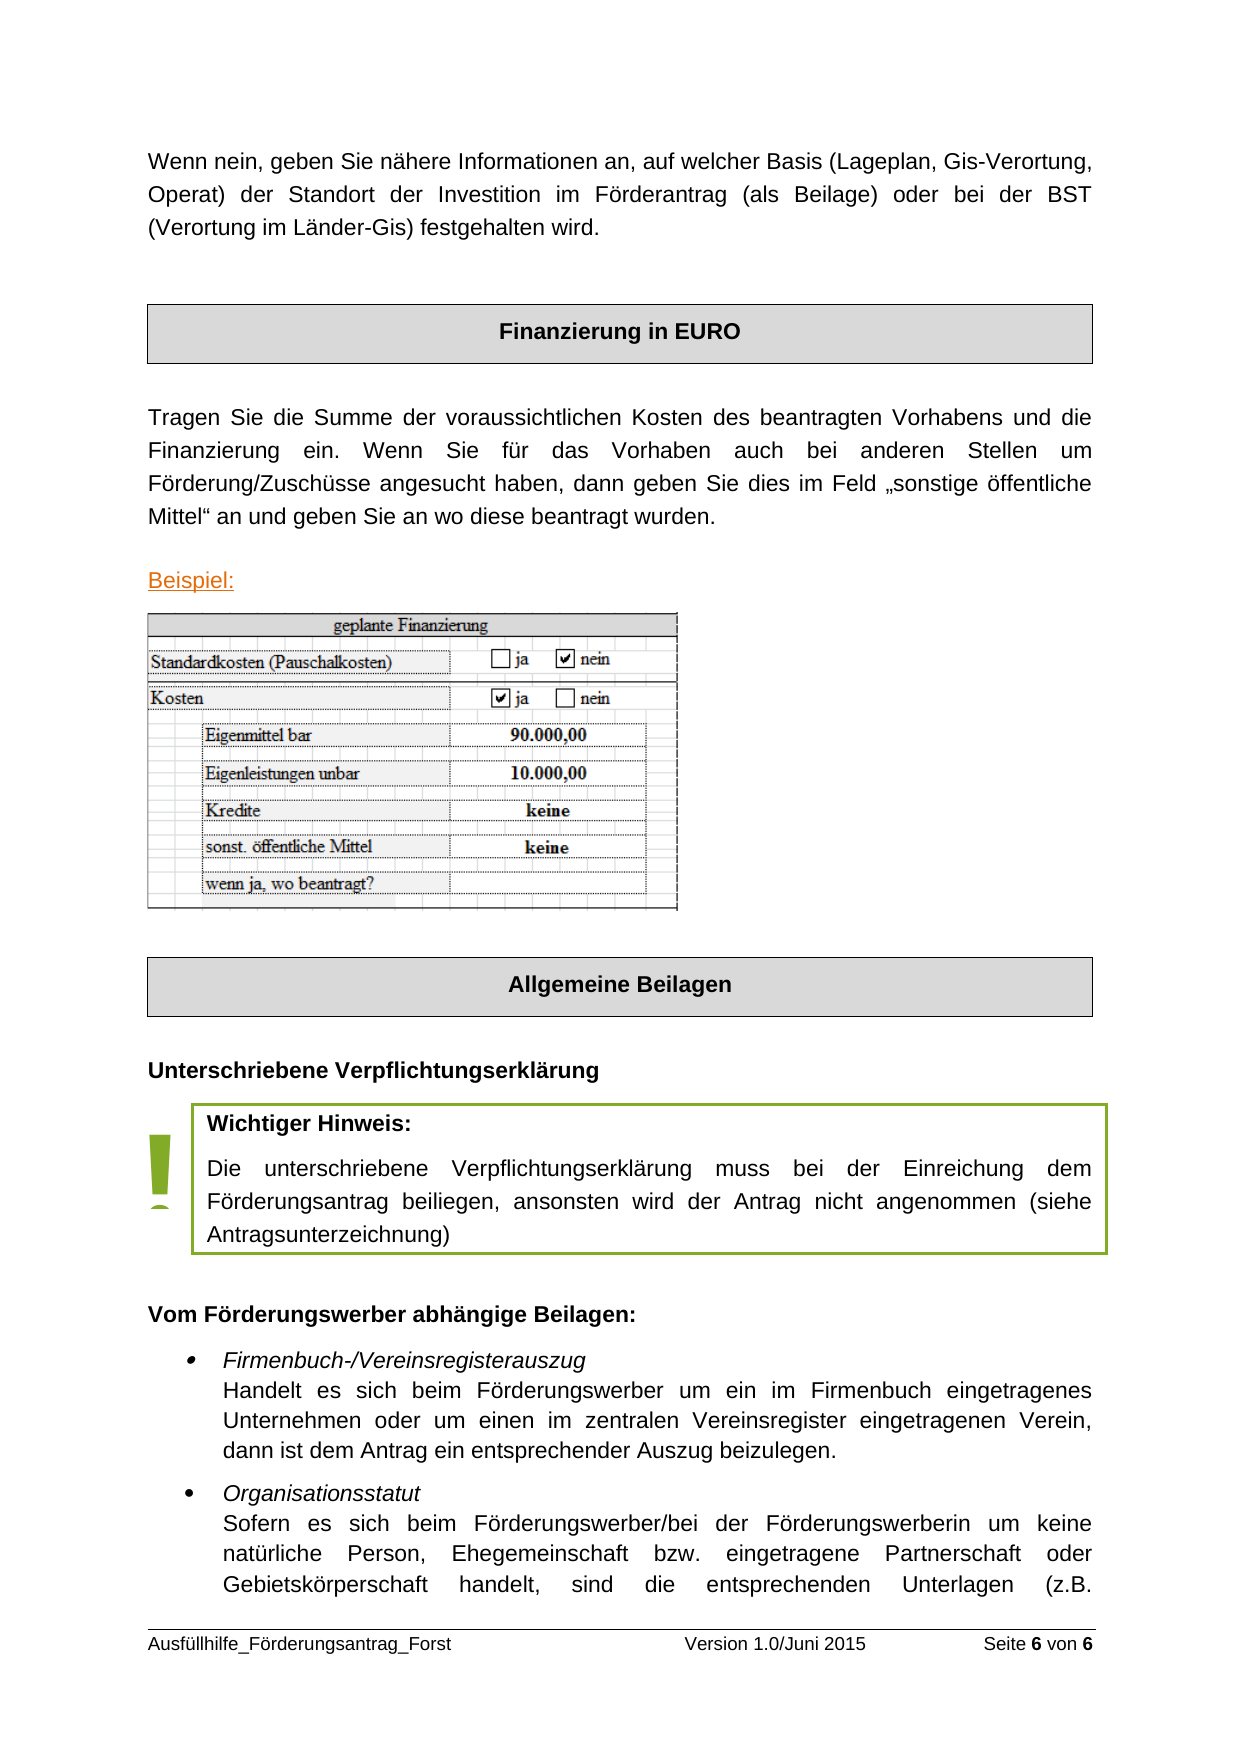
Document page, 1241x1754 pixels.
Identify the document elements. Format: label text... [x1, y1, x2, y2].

table_header Finanzierung in EURO [148, 305, 1092, 363]
list Firmenbuch-/Vereinsregisterauszug [185, 1347, 1093, 1373]
text Beispiel: [148, 567, 1093, 593]
text Wenn nein, geben Sie nähere Informationen an, auf welcher Basis (Lageplan, Gis-Verortung, Operat) der Standort der Investition im Förderantrag (als Beilage) oder bei der BST (Verortung im Länder-Gis) festgehalten wird. [148, 148, 1093, 240]
text Die unterschriebene Verpflichtungserklärung muss bei der Einreichung dem Förderungsantrag beiliegen, ansonsten wird der Antrag nicht angenommen (siehe Antragsunterzeichnung) [194, 1148, 1105, 1252]
text Tragen Sie die Summe der voraussichtlichen Kosten des beantragten Vorhabens und die Finanzierung ein. Wenn Sie für das Vorhaben auch bei anderen Stellen um Förderung/Zuschüsse angesucht haben, dann geben Sie dies im Feld „sonstige öffentliche Mittel“ an und geben Sie an wo diese beantragt wurden. [148, 404, 1093, 529]
text Unterschriebene Verpflichtungserklärung [148, 1057, 1093, 1083]
table_header Allgemeine Beilagen [148, 958, 1092, 1016]
text Vom Förderungswerber abhängige Beilagen: [148, 1301, 1093, 1327]
text Handelt es sich beim Förderungswerber um ein im Firmenbuch eingetragenes Unternehmen oder um einen im zentralen Vereinsregister eingetragenen Verein, dann ist dem Antrag ein entsprechender Auszug beizulegen. [223, 1377, 1093, 1463]
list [185, 1480, 1093, 1597]
text Wichtiger Hinweis: [194, 1106, 1105, 1136]
